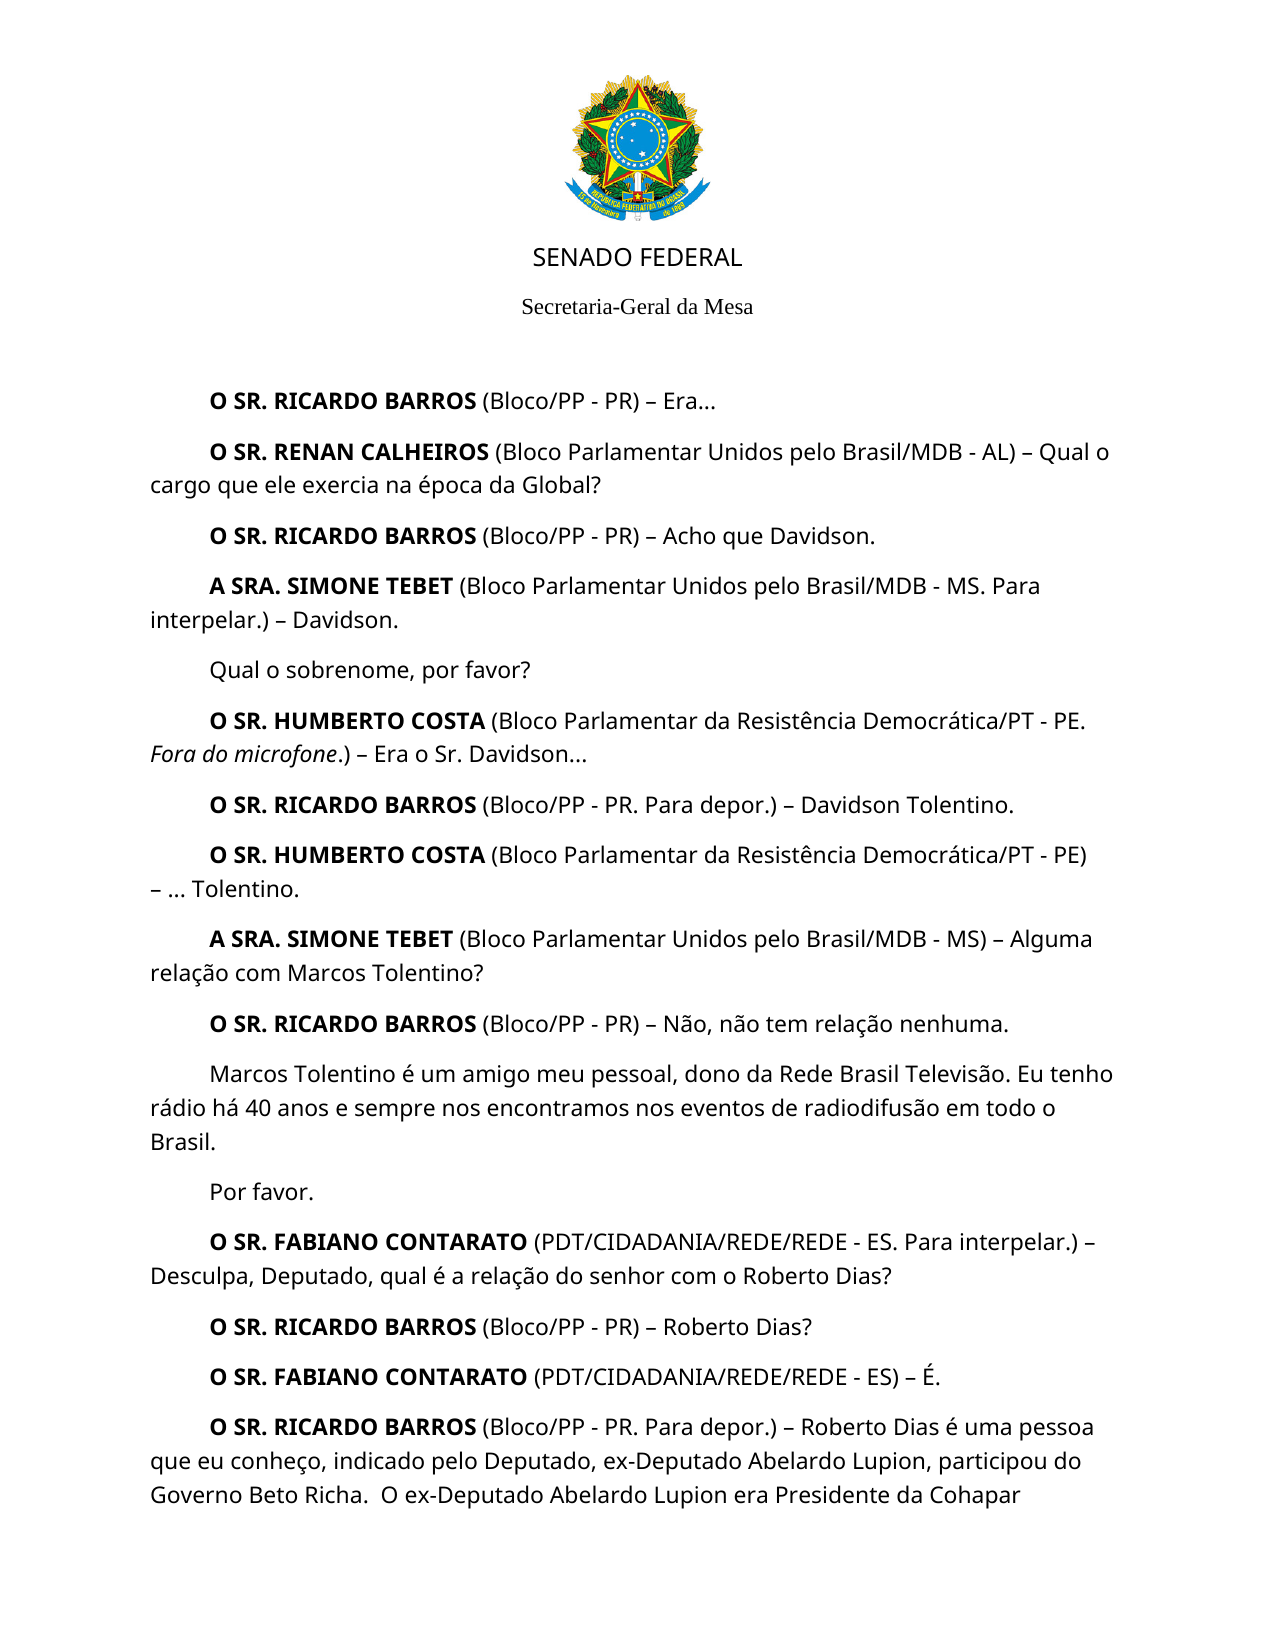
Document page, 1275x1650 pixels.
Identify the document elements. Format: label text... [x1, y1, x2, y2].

text O SR. RICARDO BARROS (Bloco/PP - PR) – Não, não tem relação nenhuma. [150, 1007, 1125, 1039]
text Marcos Tolentino é um amigo meu pessoal, dono da Rede Brasil Televisão. Eu tenho rádio há 40 anos e sempre nos encontramos nos eventos de radiodifusão em todo o Brasil. [150, 1058, 1125, 1157]
text O SR. FABIANO CONTARATO (PDT/CIDADANIA/REDE/REDE - ES) – É. [150, 1361, 1125, 1392]
text O SR. RICARDO BARROS (Bloco/PP - PR) – Roberto Dias? [150, 1310, 1125, 1342]
text A SRA. SIMONE TEBET (Bloco Parlamentar Unidos pelo Brasil/MDB - MS) – Alguma relação com Marcos Tolentino? [150, 923, 1125, 988]
picture [564, 75, 711, 221]
text O SR. RICARDO BARROS (Bloco/PP - PR) – Era... [150, 385, 1125, 416]
text O SR. RICARDO BARROS (Bloco/PP - PR. Para depor.) – Davidson Tolentino. [150, 789, 1125, 820]
text Qual o sobrenome, por favor? [150, 654, 1125, 685]
text O SR. HUMBERTO COSTA (Bloco Parlamentar da Resistência Democrática/PT - PE) – ... Tolentino. [150, 839, 1125, 904]
text O SR. HUMBERTO COSTA (Bloco Parlamentar da Resistência Democrática/PT - PE. Fora do microfone.) – Era o Sr. Davidson... [150, 704, 1125, 769]
text O SR. RICARDO BARROS (Bloco/PP - PR) – Acho que Davidson. [150, 519, 1125, 551]
text Por favor. [150, 1176, 1125, 1207]
text O SR. FABIANO CONTARATO (PDT/CIDADANIA/REDE/REDE - ES. Para interpelar.) – Desculpa, Deputado, qual é a relação do senhor com o Roberto Dias? [150, 1226, 1125, 1291]
text A SRA. SIMONE TEBET (Bloco Parlamentar Unidos pelo Brasil/MDB - MS. Para interpelar.) – Davidson. [150, 570, 1125, 635]
text O SR. RENAN CALHEIROS (Bloco Parlamentar Unidos pelo Brasil/MDB - AL) – Qual o cargo que ele exercia na época da Global? [150, 435, 1125, 500]
